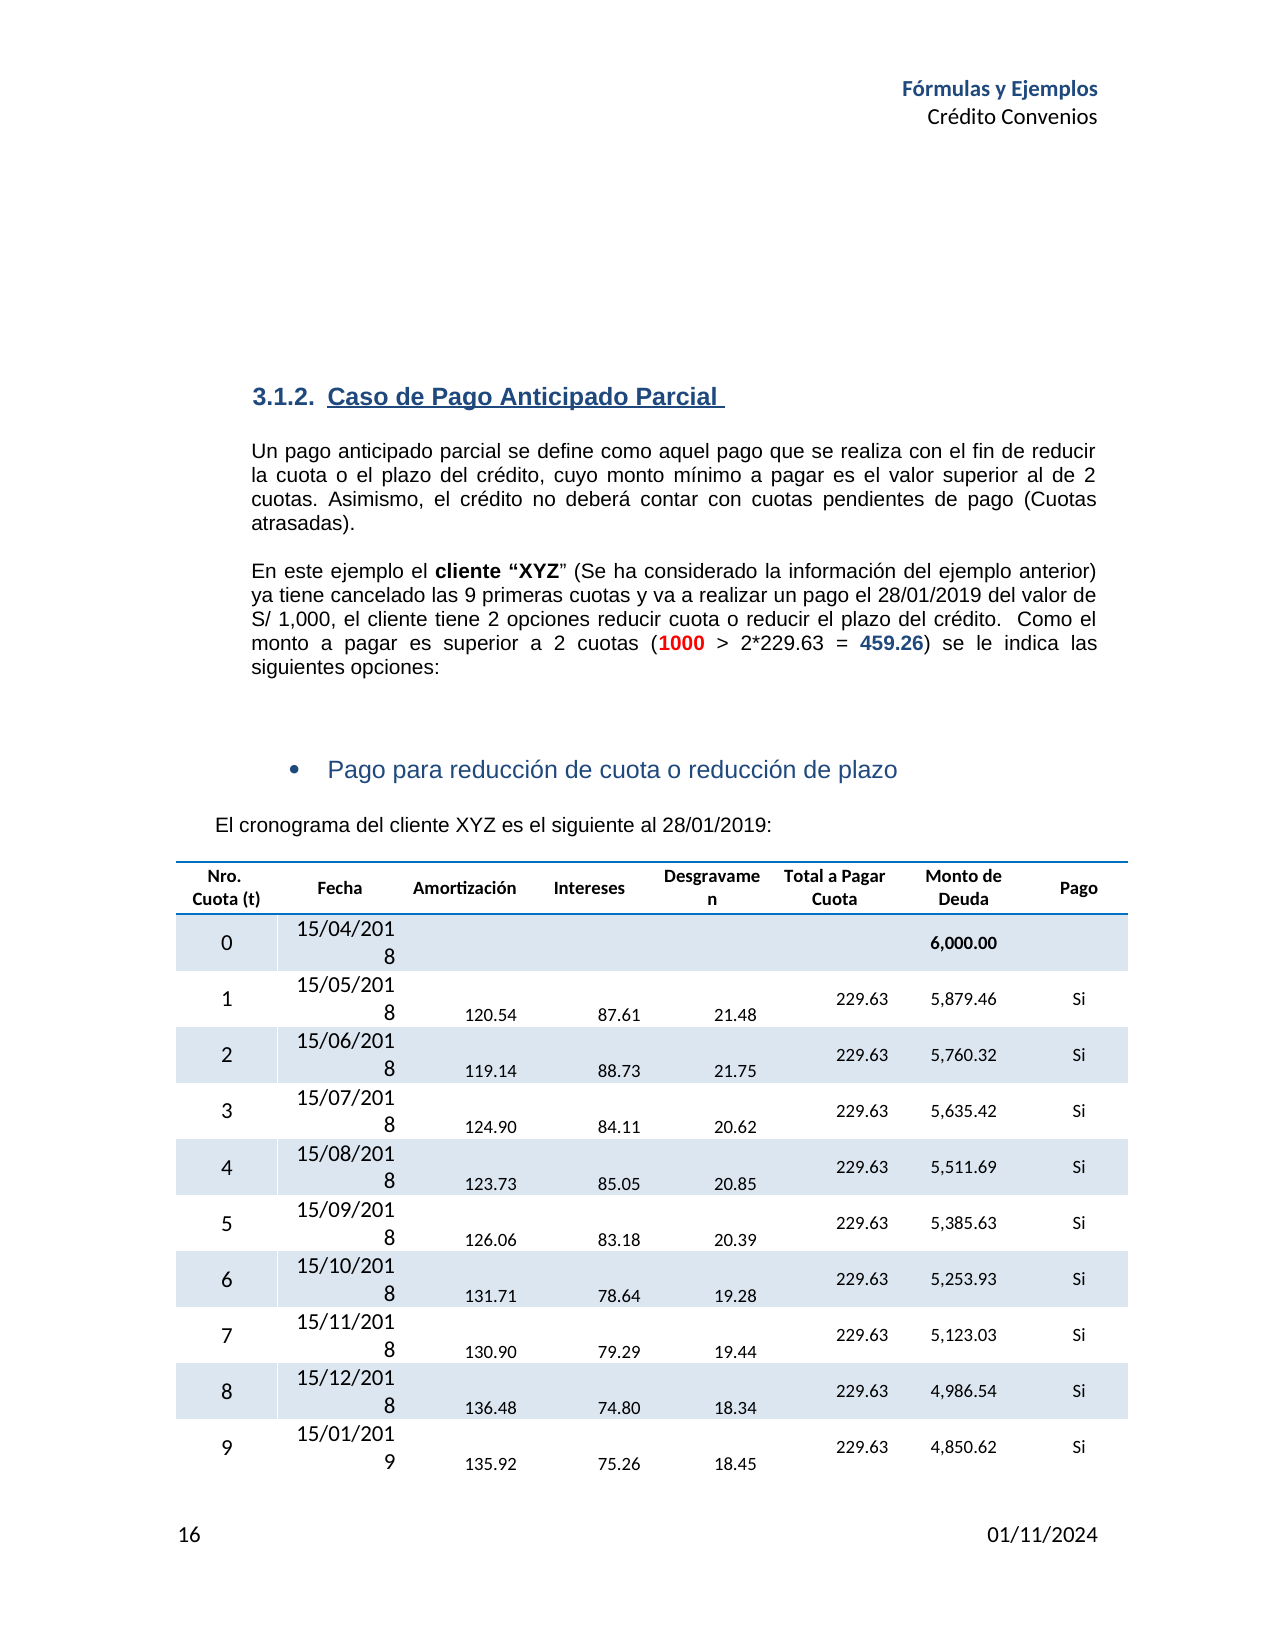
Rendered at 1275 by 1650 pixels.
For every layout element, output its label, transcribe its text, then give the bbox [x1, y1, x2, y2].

table_cell 0 [176, 915, 277, 971]
table_cell 229.63 [772, 1307, 897, 1363]
table_cell 229.63 [772, 1027, 897, 1083]
table_cell 229.63 [772, 1195, 897, 1251]
table_cell 20.39 [652, 1195, 772, 1251]
table_cell 120.54 [402, 971, 527, 1027]
table_cell 83.18 [527, 1195, 652, 1251]
table_header Pago [1030, 863, 1128, 912]
table_header Nro. Cuota (t) [176, 863, 277, 912]
table_cell 6 [176, 1251, 277, 1307]
list Pago para reducción de cuota o reducción de plazo [290, 755, 1098, 784]
table_cell 15/06/2018 [278, 1027, 402, 1083]
table_cell 15/08/2018 [278, 1139, 402, 1195]
table_cell 123.73 [402, 1139, 527, 1195]
table_cell 5,511.69 [897, 1139, 1030, 1195]
table_cell 229.63 [772, 1363, 897, 1419]
table_cell 3 [176, 1083, 277, 1139]
table_cell 130.90 [402, 1307, 527, 1363]
table_cell 15/10/2018 [278, 1251, 402, 1307]
table_cell Si [1030, 1027, 1128, 1083]
table_cell 15/09/2018 [278, 1195, 402, 1251]
table_cell 136.48 [402, 1363, 527, 1419]
table_cell 88.73 [527, 1027, 652, 1083]
table_cell Si [1030, 1307, 1128, 1363]
table_cell 229.63 [772, 1251, 897, 1307]
table_cell 6,000.00 [897, 915, 1030, 971]
table_cell 126.06 [402, 1195, 527, 1251]
table_cell 7 [176, 1307, 277, 1363]
table_cell Si [1030, 1419, 1128, 1475]
table_header Desgravamen [652, 863, 772, 912]
table_cell Si [1030, 1251, 1128, 1307]
table_cell [402, 915, 527, 971]
list Caso de Pago Anticipado Parcial [252, 382, 1098, 410]
table_cell 21.48 [652, 971, 772, 1027]
table_cell Si [1030, 971, 1128, 1027]
table_cell 79.29 [527, 1307, 652, 1363]
table_cell 20.85 [652, 1139, 772, 1195]
table_cell 1 [176, 971, 277, 1027]
table_cell 4,850.62 [897, 1419, 1030, 1475]
table_header Intereses [527, 863, 652, 912]
table_cell 5,879.46 [897, 971, 1030, 1027]
text En este ejemplo el cliente “XYZ” (Se ha considerado la información del ejemplo anterior) ya tiene cancelado las 9 primeras cuotas y va a realizar un pago el 28/01/2019 del valor de S/ 1,000, el cliente tiene 2 opciones reducir cuota o reducir el plazo del crédito. Como el monto a pagar es superior a 2 cuotas (1000 > 2*229.63 = 459.26) se le indica las siguientes opciones: [251, 559, 1098, 679]
table_cell 229.63 [772, 1083, 897, 1139]
table_cell 124.90 [402, 1083, 527, 1139]
table_cell 15/11/2018 [278, 1307, 402, 1363]
table_cell 18.34 [652, 1363, 772, 1419]
table_cell 9 [176, 1419, 277, 1475]
table_header Monto de Deuda [897, 863, 1030, 912]
table_cell 19.44 [652, 1307, 772, 1363]
table_cell [772, 915, 897, 971]
table_cell Si [1030, 1083, 1128, 1139]
table_cell 5 [176, 1195, 277, 1251]
table_cell 15/05/2018 [278, 971, 402, 1027]
table_cell 5,760.32 [897, 1027, 1030, 1083]
table_cell 84.11 [527, 1083, 652, 1139]
table_cell 21.75 [652, 1027, 772, 1083]
table_cell 5,635.42 [897, 1083, 1030, 1139]
table_cell [527, 915, 652, 971]
table_header Fecha [278, 863, 402, 912]
table_header Amortización [402, 863, 527, 912]
table_cell 4 [176, 1139, 277, 1195]
table_cell 75.26 [527, 1419, 652, 1475]
table_cell 5,253.93 [897, 1251, 1030, 1307]
table_cell 135.92 [402, 1419, 527, 1475]
table_cell 78.64 [527, 1251, 652, 1307]
table_cell 20.62 [652, 1083, 772, 1139]
table_cell 8 [176, 1363, 277, 1419]
table_cell 119.14 [402, 1027, 527, 1083]
table_cell [1030, 915, 1128, 971]
table_cell 131.71 [402, 1251, 527, 1307]
table_cell 87.61 [527, 971, 652, 1027]
table_cell 19.28 [652, 1251, 772, 1307]
table_cell Si [1030, 1139, 1128, 1195]
table_cell Si [1030, 1363, 1128, 1419]
table_cell 5,123.03 [897, 1307, 1030, 1363]
text El cronograma del cliente XYZ es el siguiente al 28/01/2019: [215, 813, 1098, 837]
table_cell 5,385.63 [897, 1195, 1030, 1251]
table_cell 4,986.54 [897, 1363, 1030, 1419]
table_header Total a Pagar Cuota [772, 863, 897, 912]
table_cell [652, 915, 772, 971]
text Un pago anticipado parcial se define como aquel pago que se realiza con el fin de reducir la cuota o el plazo del crédito, cuyo monto mínimo a pagar es el valor superior al de 2 cuotas. Asimismo, el crédito no deberá contar con cuotas pendientes de pago (Cuotas atrasadas). [251, 439, 1098, 535]
table_cell 229.63 [772, 1139, 897, 1195]
table_cell Si [1030, 1195, 1128, 1251]
table_cell 18.45 [652, 1419, 772, 1475]
table_cell 15/12/2018 [278, 1363, 402, 1419]
table_cell 15/01/2019 [278, 1419, 402, 1475]
table_cell 229.63 [772, 1419, 897, 1475]
table_cell 74.80 [527, 1363, 652, 1419]
table_cell 229.63 [772, 971, 897, 1027]
table_cell 15/07/2018 [278, 1083, 402, 1139]
table_cell 2 [176, 1027, 277, 1083]
table_cell 85.05 [527, 1139, 652, 1195]
table_cell 15/04/2018 [278, 915, 402, 971]
